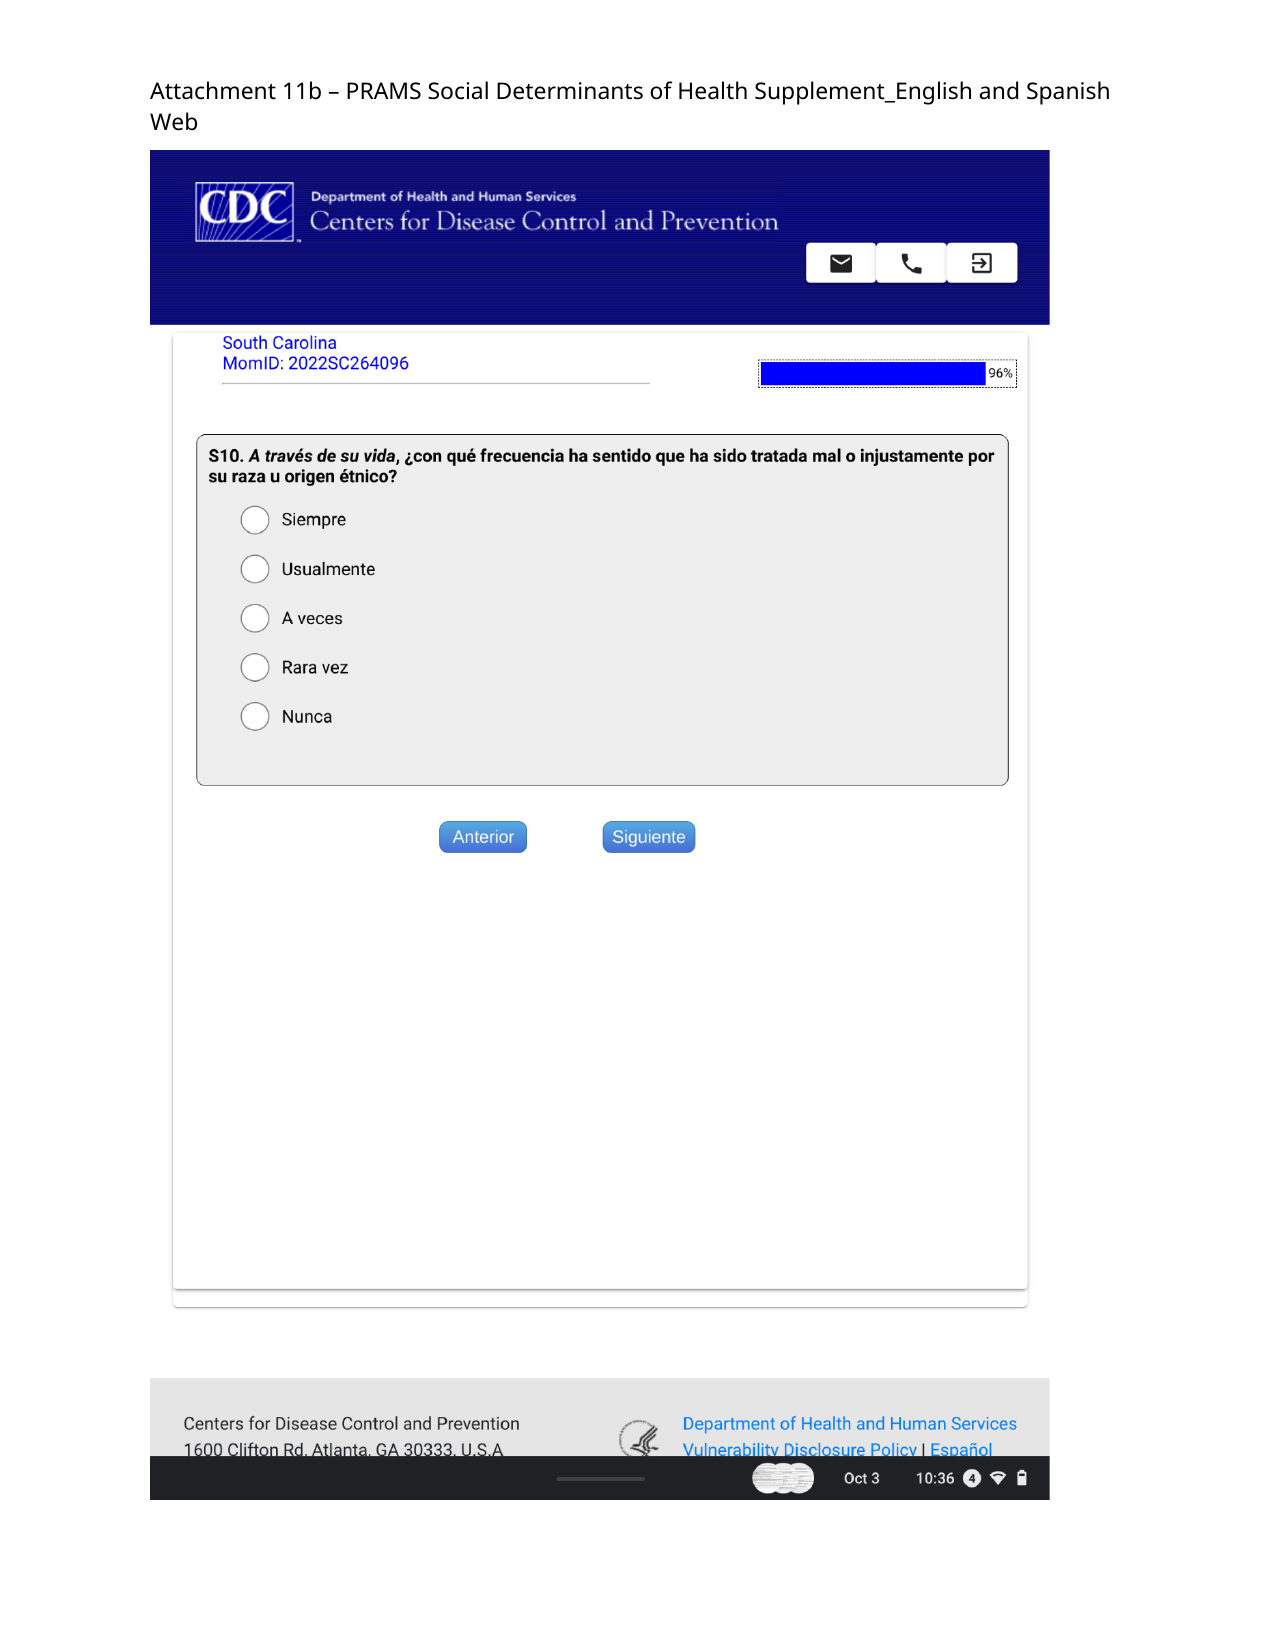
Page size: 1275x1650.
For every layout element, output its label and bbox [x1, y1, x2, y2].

picture [150, 150, 1050, 1500]
